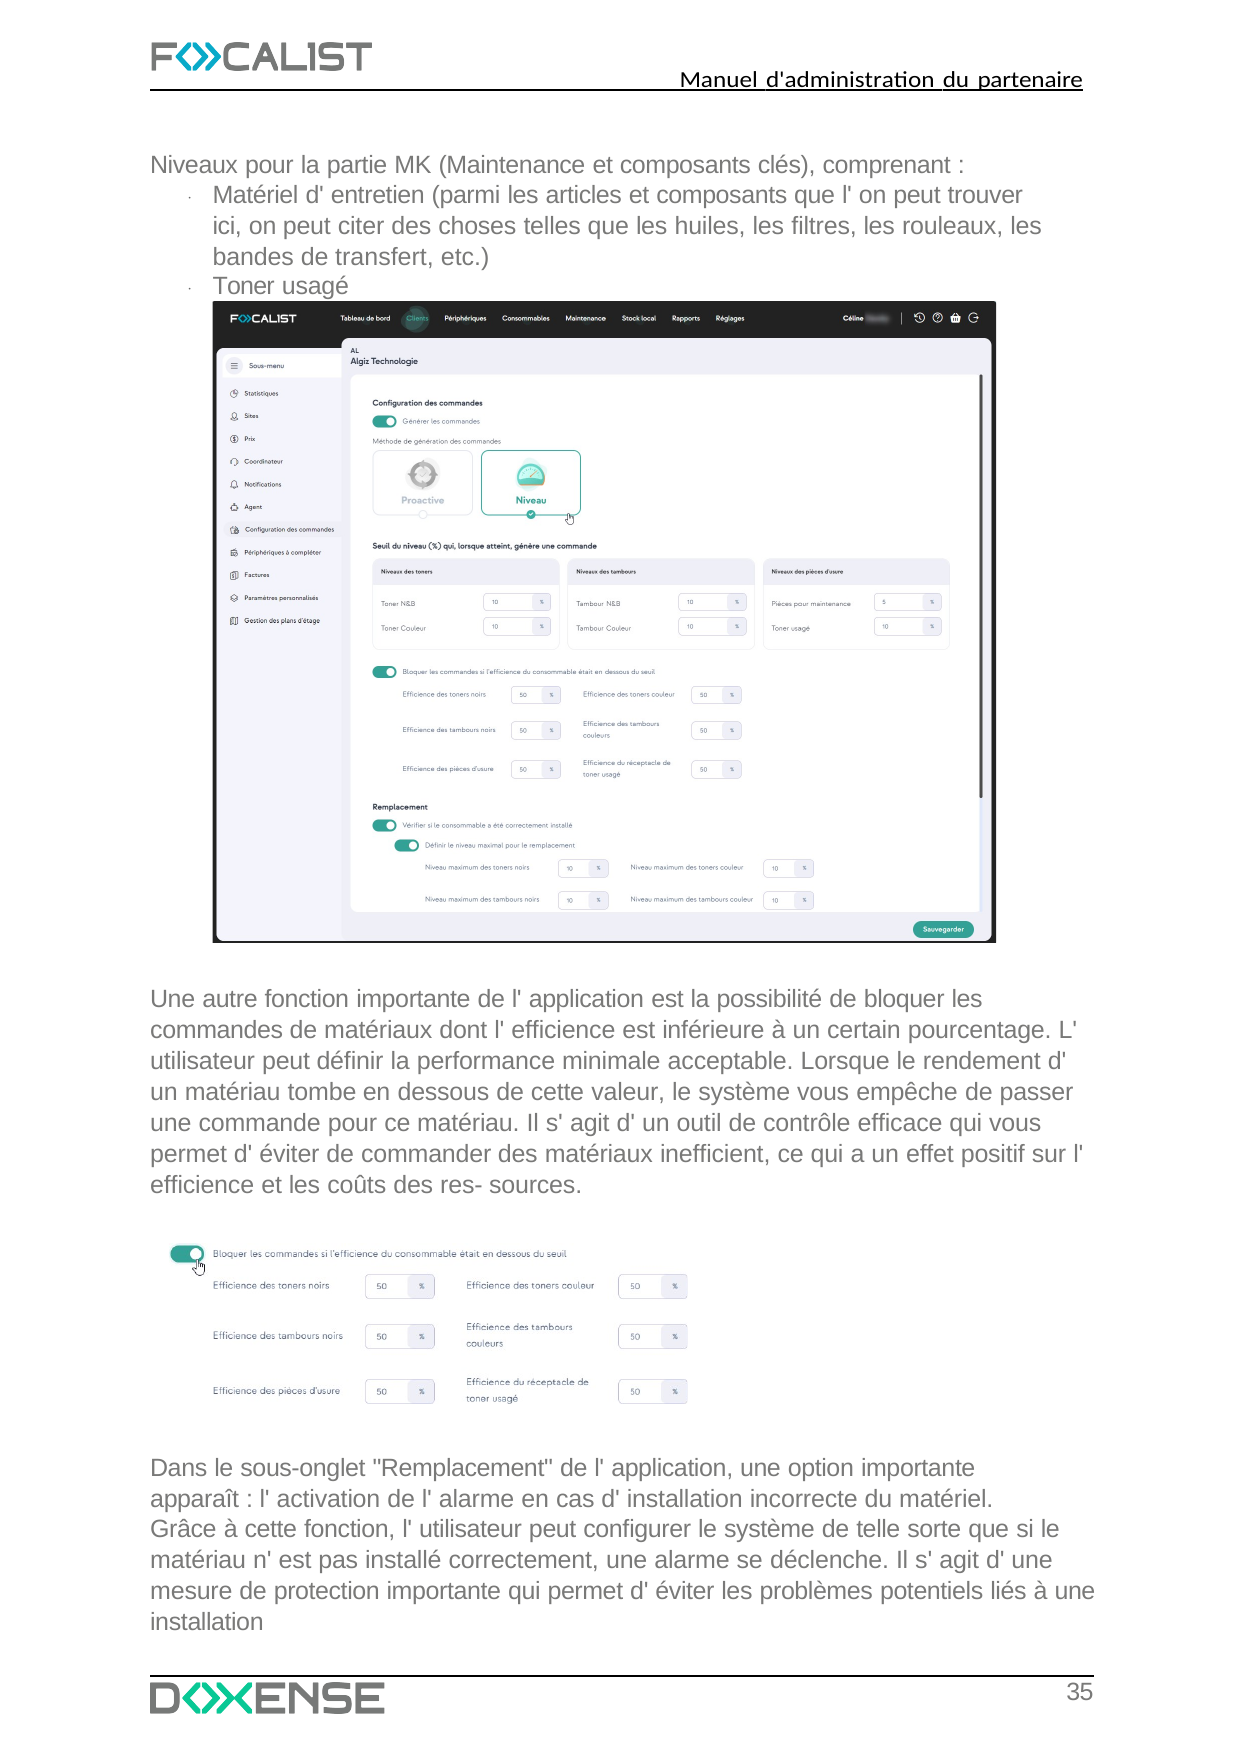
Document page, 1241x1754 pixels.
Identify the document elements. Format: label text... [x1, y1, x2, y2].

list Toner usagé [188, 273, 1109, 300]
picture [150, 1682, 385, 1714]
text Niveaux pour la partie MK (Maintenance et composants clés), comprenant : [150, 150, 1109, 179]
text matériau n' est pas installé correctement, une alarme se déclenche. Il s' agit d' une mesure de protection importante qui permet d' éviter les problèmes potentiels liés à une installation [150, 1545, 1109, 1636]
text Dans le sous-onglet "Remplacement" de l' application, une option importante apparaît : l' activation de l' alarme en cas d' installation incorrecte du matériel. [150, 1453, 1061, 1513]
picture [151, 42, 372, 71]
text Grâce à cette fonction, l' utilisateur peut conﬁgurer le système de telle sorte que si le [150, 1516, 1109, 1542]
list Matériel d' entretien (parmi les articles et composants que l' on peut trouver ici, on peut citer des choses telles que les huiles, les ﬁltres, les rouleaux, les bandes de transfert, etc.) [188, 180, 1053, 271]
picture [212, 301, 997, 943]
text Une autre fonction importante de l' application est la possibilité de bloquer les commandes de matériaux dont l' efﬁcience est inférieure à un certain pourcentage. L' utilisateur peut définir la performance minimale acceptable. Lorsque le rendement d' un matériau tombe en dessous de cette valeur, le système vous empêche de passer une commande pour ce matériau. Il s' agit d' un outil de contrôle efficace qui vous permet d' éviter de commander des matériaux inefﬁcient, ce qui a un effet positif sur l' efﬁcience et les coûts des res- sources. [150, 984, 1091, 1199]
picture [168, 1243, 688, 1404]
